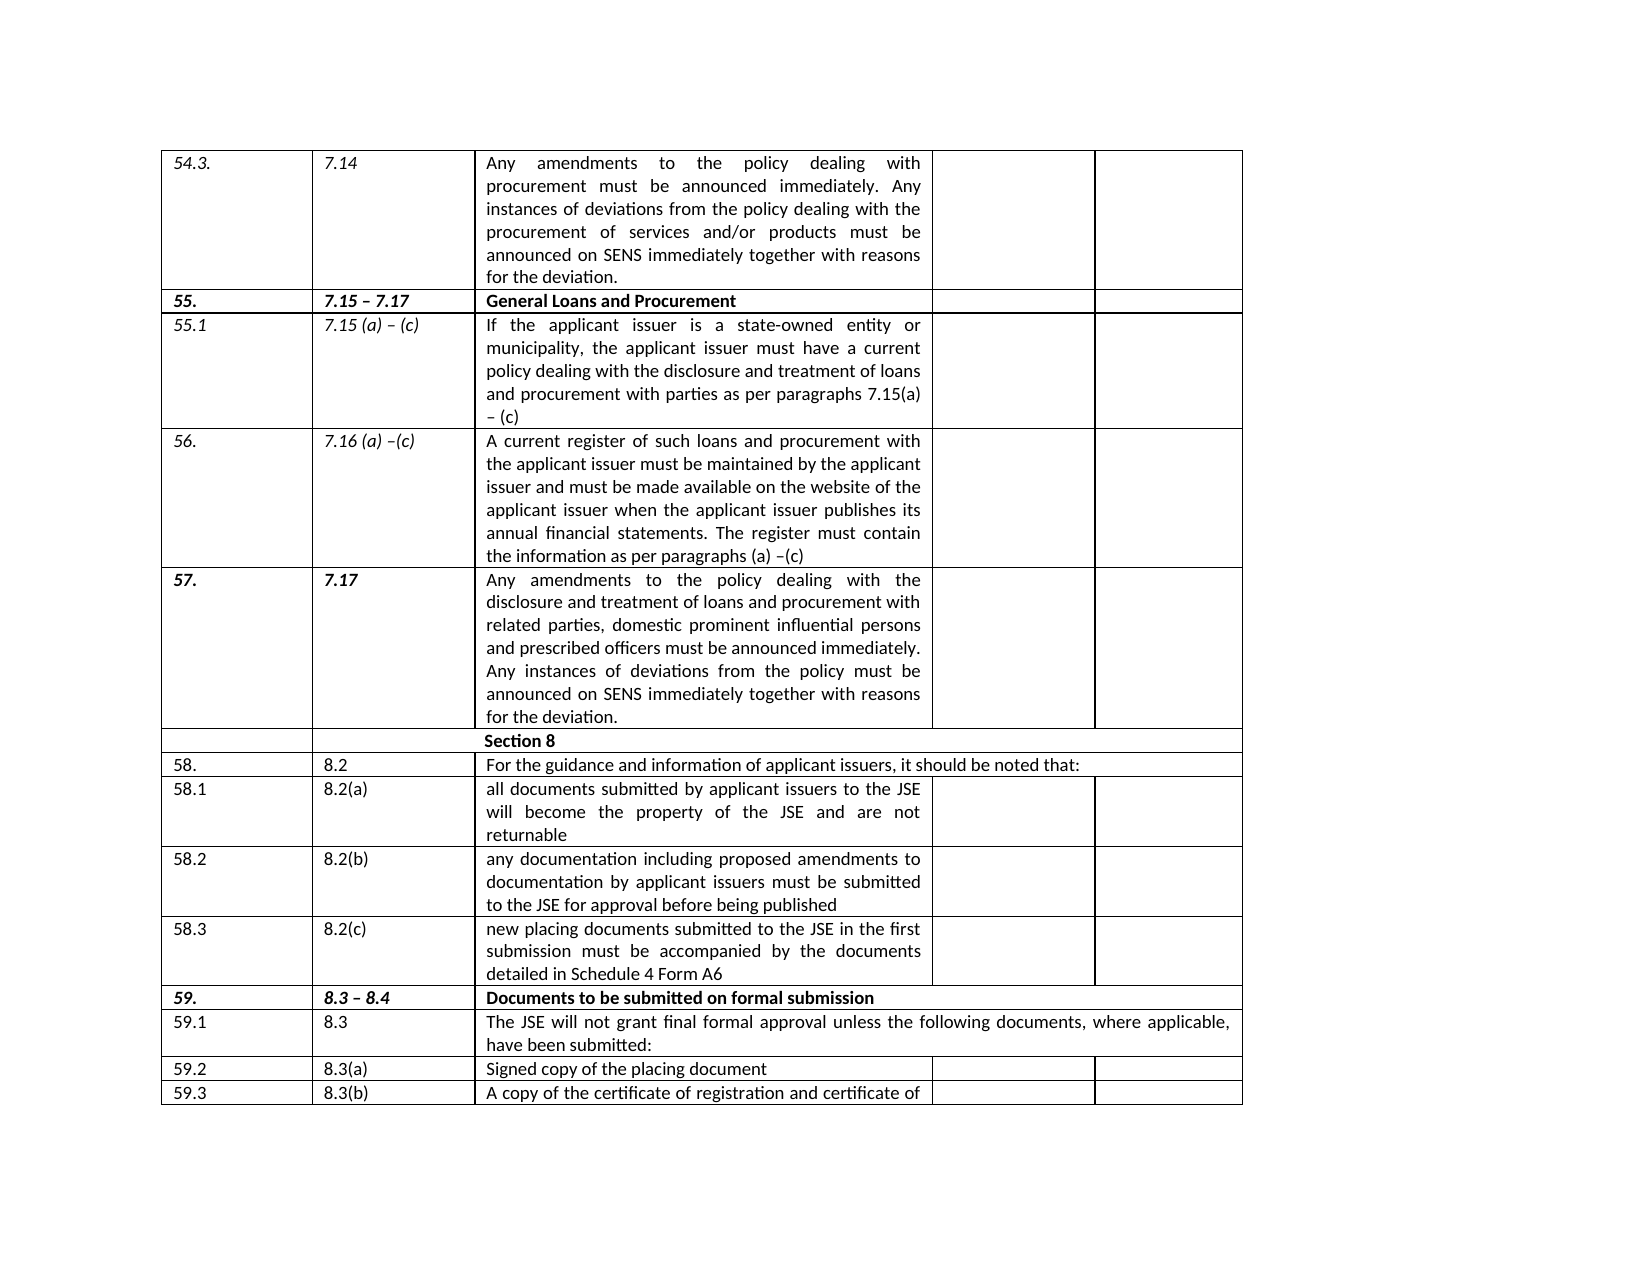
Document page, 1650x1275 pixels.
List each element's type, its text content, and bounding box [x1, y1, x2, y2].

table_cell 58.2 [162, 847, 312, 916]
table_cell If the applicant issuer is a state-owned entity or municipality, the applicant issuer must have a current policy dealing with the disclosure and treatment of loans and procurement with parties as per paragraphs 7.15(a) – (c) [476, 314, 932, 428]
table_cell [933, 151, 1094, 288]
table_cell [1096, 568, 1242, 728]
table_cell [1096, 777, 1242, 846]
table_cell [1096, 1057, 1242, 1080]
table_cell General Loans and Procurement [476, 290, 932, 312]
table_cell [933, 917, 1094, 985]
table_cell For the guidance and information of applicant issuers, it should be noted that: [476, 753, 1242, 776]
table_cell Documents to be submitted on formal submission [476, 986, 1242, 1009]
table_cell [933, 847, 1094, 916]
table_cell [1096, 151, 1242, 288]
table_cell 59. [162, 986, 312, 1009]
table_cell 8.2(a) [313, 777, 474, 846]
table_cell 58. [162, 753, 312, 776]
table_cell [1096, 917, 1242, 985]
table_cell 54.3. [162, 151, 312, 288]
table_cell [933, 314, 1094, 428]
table_cell 59.1 [162, 1010, 312, 1056]
table_cell 56. [162, 429, 312, 567]
table_cell [1096, 1081, 1242, 1104]
table_cell 7.14 [313, 151, 474, 288]
table_cell 8.2(b) [313, 847, 474, 916]
table_cell Signed copy of the placing document [476, 1057, 932, 1080]
table_cell [933, 1081, 1094, 1104]
table_cell [1096, 290, 1242, 312]
table_cell Any amendments to the policy dealing with the disclosure and treatment of loans and procurement with related parties, domestic prominent influential persons and prescribed officers must be announced immediately. Any instances of deviations from the policy must be announced on SENS immediately together with reasons for the deviation. [476, 568, 932, 728]
table_cell [933, 429, 1094, 567]
table_cell 7.15 (a) – (c) [313, 314, 474, 428]
table_cell Section 8 [313, 729, 1242, 752]
table_cell 8.2(c) [313, 917, 474, 985]
table_cell 7.15 – 7.17 [313, 290, 474, 312]
table_cell 58.1 [162, 777, 312, 846]
table_cell 57. [162, 568, 312, 728]
table_cell 8.3 [313, 1010, 474, 1056]
table_cell [1096, 429, 1242, 567]
table_cell [162, 729, 312, 752]
table_cell 8.3 – 8.4 [313, 986, 474, 1009]
table_cell [1096, 314, 1242, 428]
table_cell 8.2 [313, 753, 474, 776]
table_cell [476, 1081, 932, 1104]
table_cell [933, 290, 1094, 312]
table_cell 55. [162, 290, 312, 312]
table_cell 59.3 [162, 1081, 312, 1104]
table_cell Any amendments to the policy dealing with procurement must be announced immediately. Any instances of deviations from the policy dealing with the procurement of services and/or products must be announced on SENS immediately together with reasons for the deviation. [476, 151, 932, 288]
table_cell 7.16 (a) –(c) [313, 429, 474, 567]
table_cell 55.1 [162, 314, 312, 428]
table_cell 7.17 [313, 568, 474, 728]
table_cell The JSE will not grant final formal approval unless the following documents, where applicable, have been submitted: [476, 1010, 1242, 1056]
table_cell 59.2 [162, 1057, 312, 1080]
table_cell [933, 1057, 1094, 1080]
table_cell all documents submitted by applicant issuers to the JSE will become the property of the JSE and are not returnable [476, 777, 932, 846]
table_cell 58.3 [162, 917, 312, 985]
table_cell any documentation including proposed amendments to documentation by applicant issuers must be submitted to the JSE for approval before being published [476, 847, 932, 916]
table_cell 8.3(a) [313, 1057, 474, 1080]
table_cell [933, 568, 1094, 728]
table_cell A current register of such loans and procurement with the applicant issuer must be maintained by the applicant issuer and must be made available on the website of the applicant issuer when the applicant issuer publishes its annual financial statements. The register must contain the information as per paragraphs (a) –(c) [476, 429, 932, 567]
table_cell new placing documents submitted to the JSE in the first submission must be accompanied by the documents detailed in Schedule 4 Form A6 [476, 917, 932, 985]
table_cell [1096, 847, 1242, 916]
table_cell [933, 777, 1094, 846]
table_cell 8.3(b) [313, 1081, 474, 1104]
